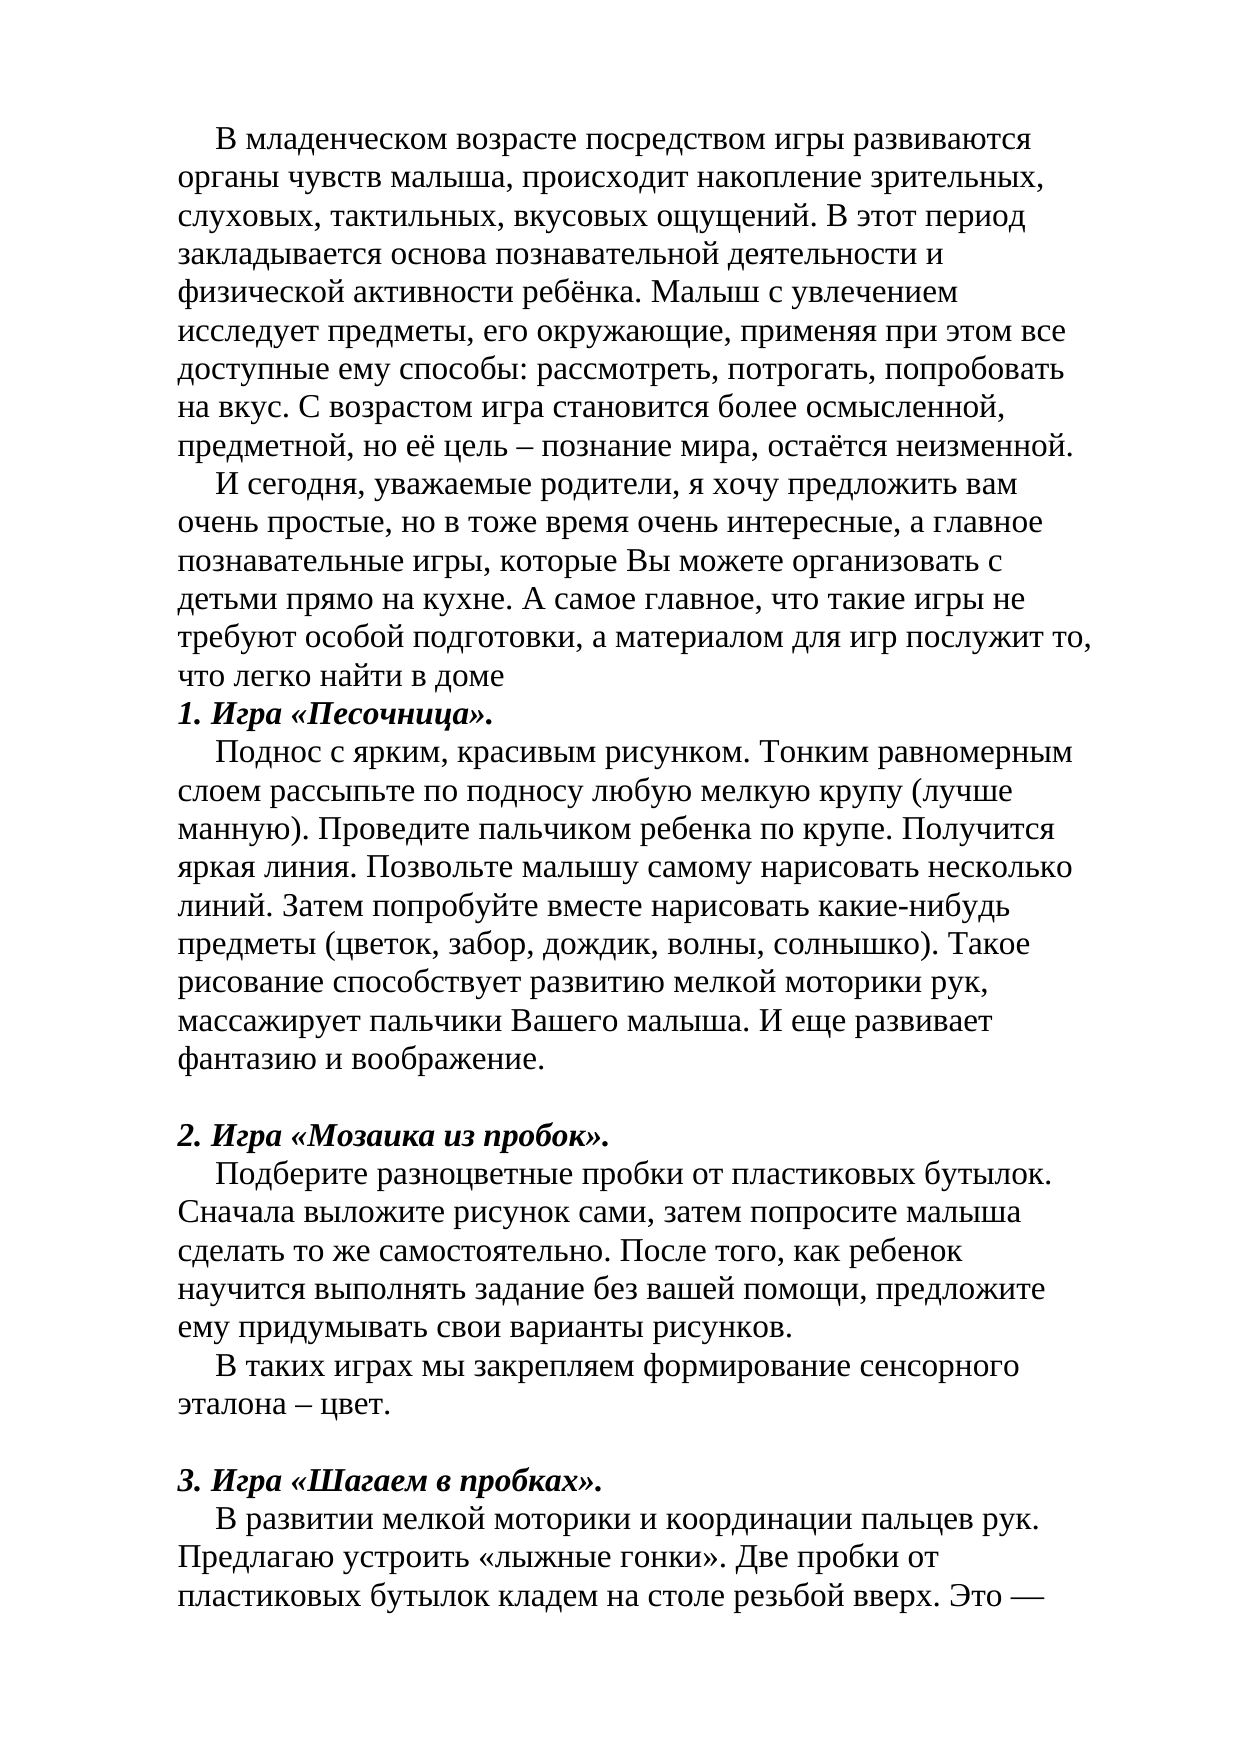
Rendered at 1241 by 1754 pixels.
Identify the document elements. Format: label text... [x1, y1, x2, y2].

text И сегодня, уважаемые родители, я хочу предложить вам очень простые, но в тоже время очень интересные, а главное познавательные игры, которые Вы можете организовать с детьми прямо на кухне. А самое главное, что такие игры не требуют особой подготовки, а материалом для игр послужит то, что легко найти в доме [177, 463, 1093, 693]
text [177, 1498, 1093, 1613]
subtitle 3. Игра «Шагаем в пробках». [177, 1460, 1093, 1498]
text Поднос с ярким, красивым рисунком. Тонким равномерным слоем рассыпьте по подносу любую мелкую крупу (лучше манную). Проведите пальчиком ребенка по крупе. Получится яркая линия. Позвольте малышу самому нарисовать несколько линий. Затем попробуйте вместе нарисовать какие-нибудь предметы (цветок, забор, дождик, волны, солнышко). Такое рисование способствует развитию мелкой моторики рук, массажирует пальчики Вашего малыша. И еще развивает фантазию и воображение. [177, 731, 1093, 1076]
subtitle 1. Игра «Песочница». [177, 693, 1093, 731]
subtitle 2. Игра «Мозаика из пробок». [177, 1115, 1093, 1153]
text В младенческом возрасте посредством игры развиваются органы чувств малыша, происходит накопление зрительных, слуховых, тактильных, вкусовых ощущений. В этот период закладывается основа познавательной деятельности и физической активности ребёнка. Малыш с увлечением исследует предметы, его окружающие, применяя при этом все доступные ему способы: рассмотреть, потрогать, попробовать на вкус. С возрастом игра становится более осмысленной, предметной, но её цель – познание мира, остаётся неизменной. [177, 118, 1093, 463]
text В таких играх мы закрепляем формирование сенсорного эталона – цвет. [177, 1345, 1093, 1421]
text Подберите разноцветные пробки от пластиковых бутылок. Сначала выложите рисунок сами, затем попросите малыша сделать то же самостоятельно. После того, как ребенок научится выполнять задание без вашей помощи, предложите ему придумывать свои варианты рисунков. [177, 1153, 1093, 1345]
